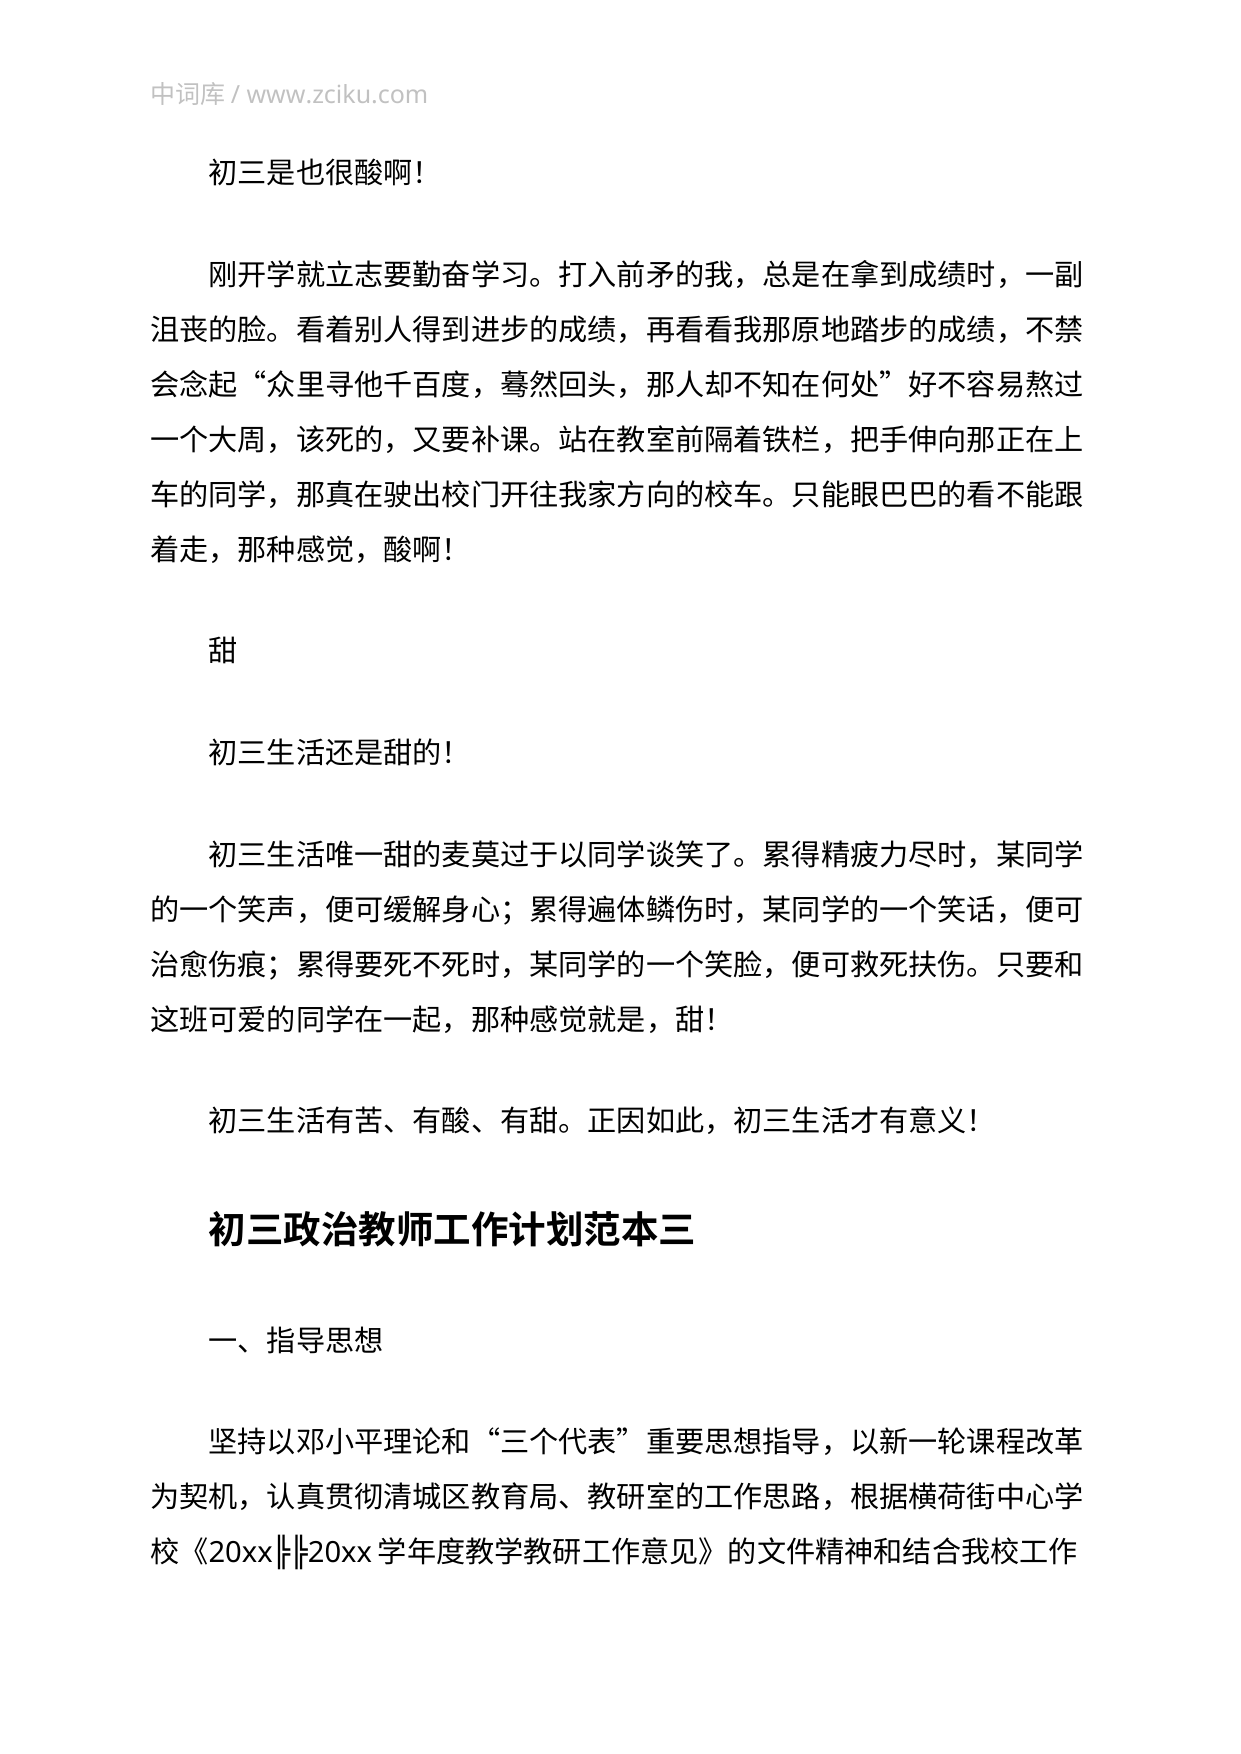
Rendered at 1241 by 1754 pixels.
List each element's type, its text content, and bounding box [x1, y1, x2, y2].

text 一、指导思想 [150, 1317, 1090, 1359]
text 甜 [150, 628, 1090, 670]
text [150, 1419, 1090, 1571]
text 初三政治教师工作计划范本三 [150, 1200, 1090, 1254]
text 初三生活还是甜的！ [150, 730, 1090, 772]
text 刚开学就立志要勤奋学习。打入前矛的我，总是在拿到成绩时，一副沮丧的脸。看着别人得到进步的成绩，再看看我那原地踏步的成绩，不禁会念起“众里寻他千百度，蓦然回头，那人却不知在何处”好不容易熬过一个大周，该死的，又要补课。站在教室前隔着铁栏，把手伸向那正在上车的同学，那真在驶出校门开往我家方向的校车。只能眼巴巴的看不能跟着走，那种感觉，酸啊！ [150, 252, 1090, 568]
text 初三生活唯一甜的麦莫过于以同学谈笑了。累得精疲力尽时，某同学的一个笑声，便可缓解身心；累得遍体鳞伤时，某同学的一个笑话，便可治愈伤痕；累得要死不死时，某同学的一个笑脸，便可救死扶伤。只要和这班可爱的同学在一起，那种感觉就是，甜！ [150, 832, 1090, 1038]
text 初三是也很酸啊！ [150, 150, 1090, 192]
text 初三生活有苦、有酸、有甜。正因如此，初三生活才有意义！ [150, 1098, 1090, 1140]
